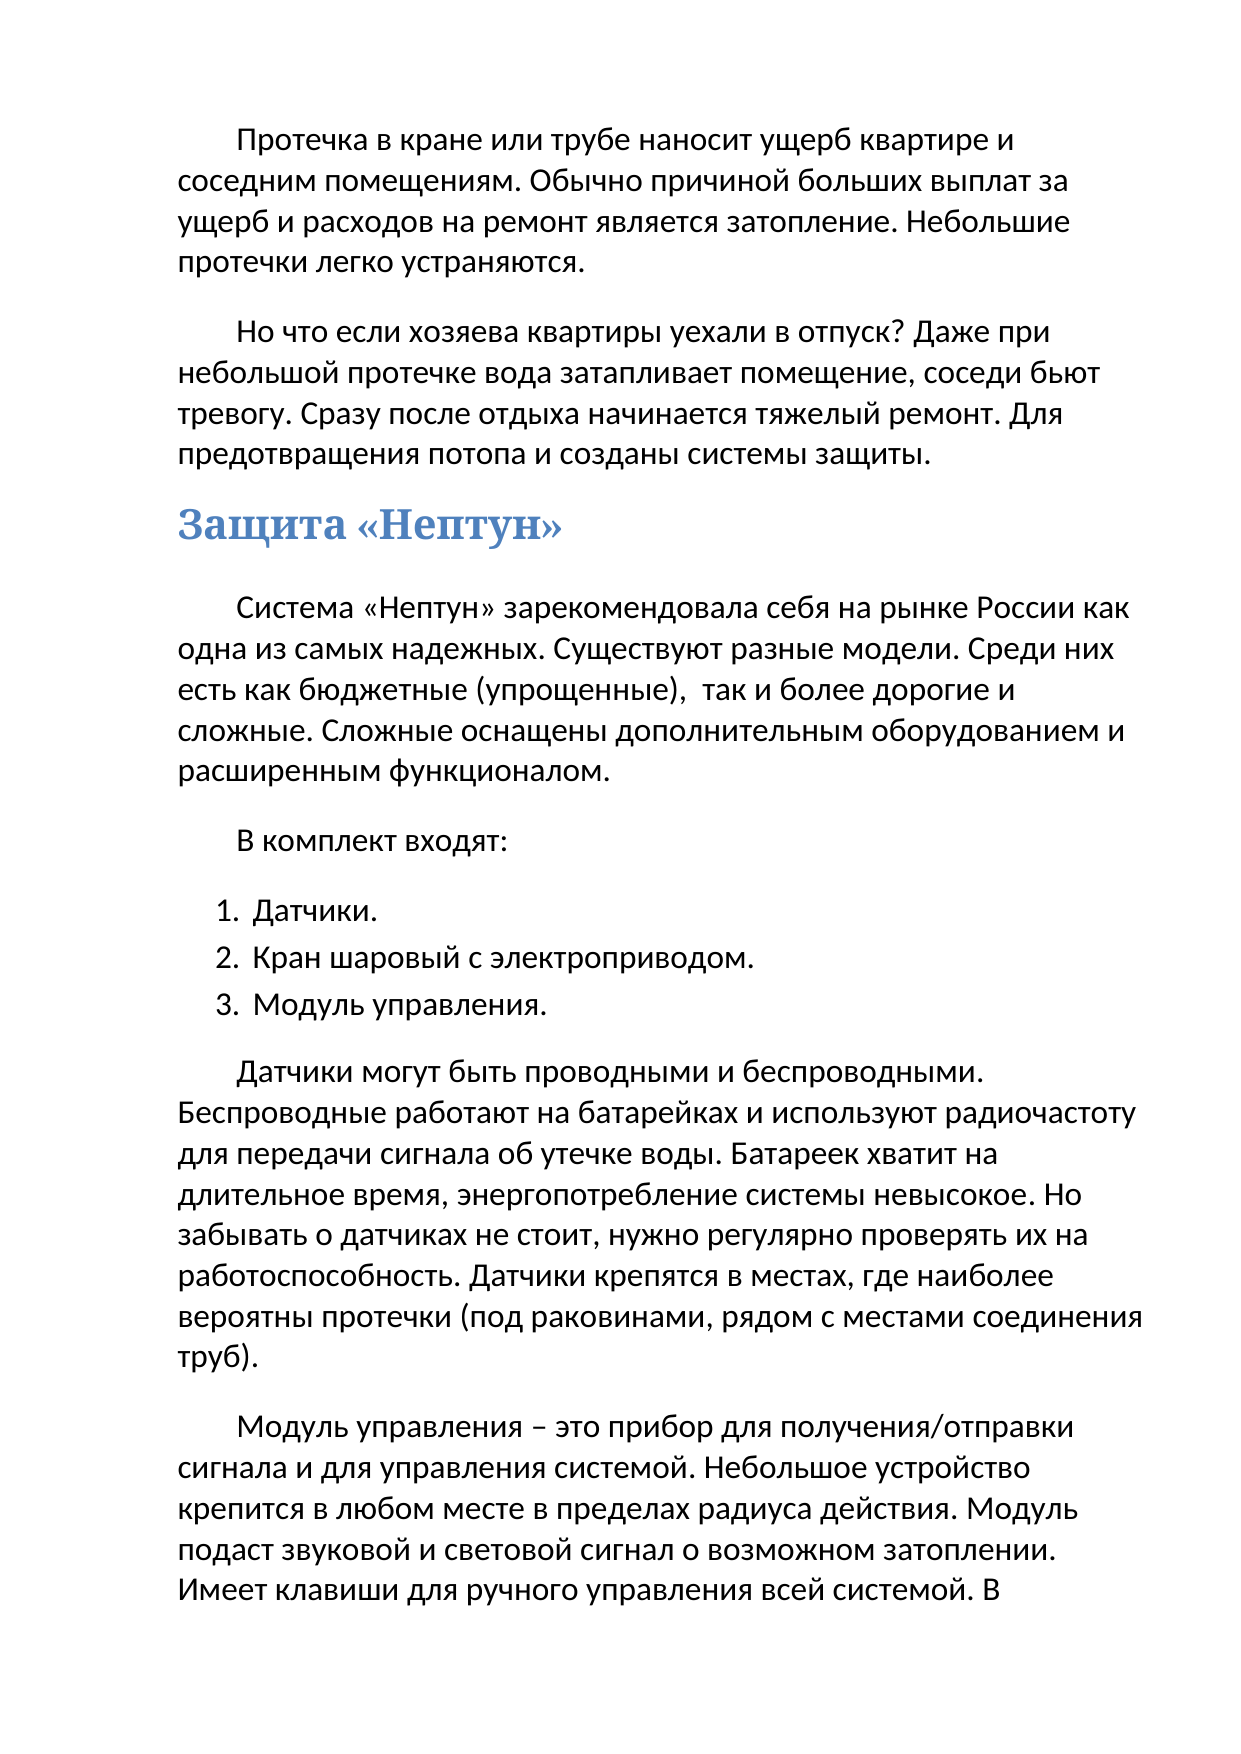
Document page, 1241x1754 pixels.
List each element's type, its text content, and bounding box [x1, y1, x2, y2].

text В комплект входят: [177, 819, 1152, 860]
subtitle Защита «Нептун» [177, 502, 1152, 550]
list Кран шаровый с электроприводом. [215, 936, 1152, 977]
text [177, 1405, 1152, 1609]
list Датчики. [215, 889, 1152, 930]
list Модуль управления. [215, 983, 1152, 1023]
text Но что если хозяева квартиры уехали в отпуск? Даже при небольшой протечке вода затапливает помещение, соседи бьют тревогу. Сразу после отдыха начинается тяжелый ремонт. Для предотвращения потопа и созданы системы защиты. [177, 310, 1152, 473]
text Протечка в кране или трубе наносит ущерб квартире и соседним помещениям. Обычно причиной больших выплат за ущерб и расходов на ремонт является затопление. Небольшие протечки легко устраняются. [177, 118, 1152, 281]
text Датчики могут быть проводными и беспроводными. Беспроводные работают на батарейках и используют радиочастоту для передачи сигнала об утечке воды. Батареек хватит на длительное время, энергопотребление системы невысокое. Но забывать о датчиках не стоит, нужно регулярно проверять их на работоспособность. Датчики крепятся в местах, где наиболее вероятны протечки (под раковинами, рядом с местами соединения труб). [177, 1050, 1152, 1376]
text Система «Нептун» зарекомендовала себя на рынке России как одна из самых надежных. Существуют разные модели. Среди них есть как бюджетные (упрощенные), так и более дорогие и сложные. Сложные оснащены дополнительным оборудованием и расширенным функционалом. [177, 587, 1152, 790]
